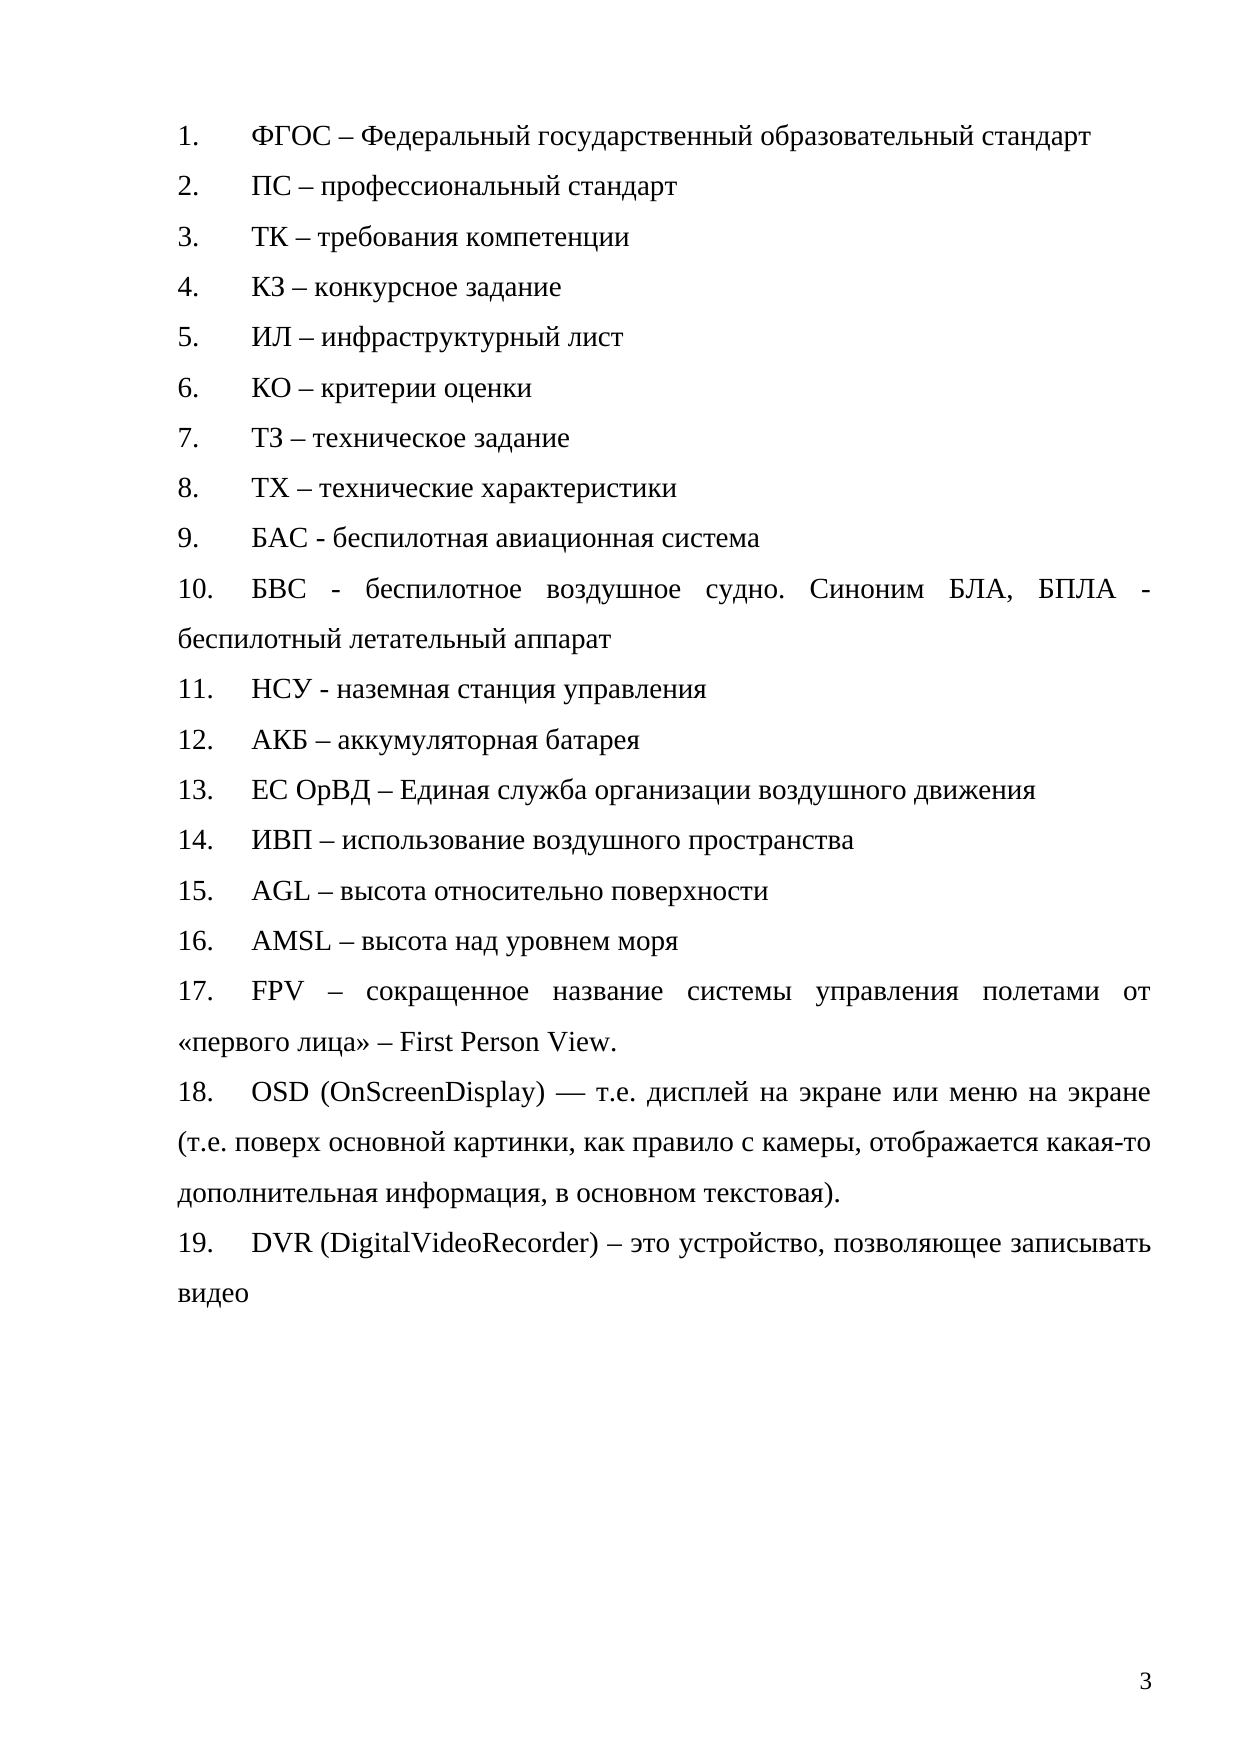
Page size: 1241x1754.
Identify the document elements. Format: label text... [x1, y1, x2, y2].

list АКБ – аккумуляторная батарея [177, 722, 1152, 755]
list ТК – требования компетенции [177, 219, 1152, 252]
list FPV – сокращенное название системы управления полетами от «первого лица» – First Person View. [177, 973, 1152, 1057]
list ЕС ОрВД – Единая служба организации воздушного движения [177, 772, 1152, 806]
list ИВП – использование воздушного пространства [177, 822, 1152, 856]
list ФГОС – Федеральный государственный образовательный стандарт [177, 118, 1152, 152]
list БАС - беспилотная авиационная система [177, 521, 1152, 554]
list ТХ – технические характеристики [177, 470, 1152, 504]
list КО – критерии оценки [177, 370, 1152, 403]
list AGL – высота относительно поверхности [177, 873, 1152, 906]
list КЗ – конкурсное задание [177, 269, 1152, 303]
list AMSL – высота над уровнем моря [177, 923, 1152, 957]
list ПС – профессиональный стандарт [177, 168, 1152, 202]
list НСУ - наземная станция управления [177, 672, 1152, 705]
list ТЗ – техническое задание [177, 420, 1152, 453]
list БВС - беспилотное воздушное судно. Синоним БЛА, БПЛА - беспилотный летательный аппарат [177, 571, 1152, 655]
list OSD (OnScreenDisplay) — т.е. дисплей на экране или меню на экране (т.е. поверх основной картинки, как правило с камеры, отображается какая-то дополнительная информация, в основном текстовая). [177, 1074, 1152, 1208]
list ИЛ – инфраструктурный лист [177, 319, 1152, 353]
list DVR (DigitalVideoRecorder) – это устройство, позволяющее записывать видео [177, 1225, 1152, 1309]
